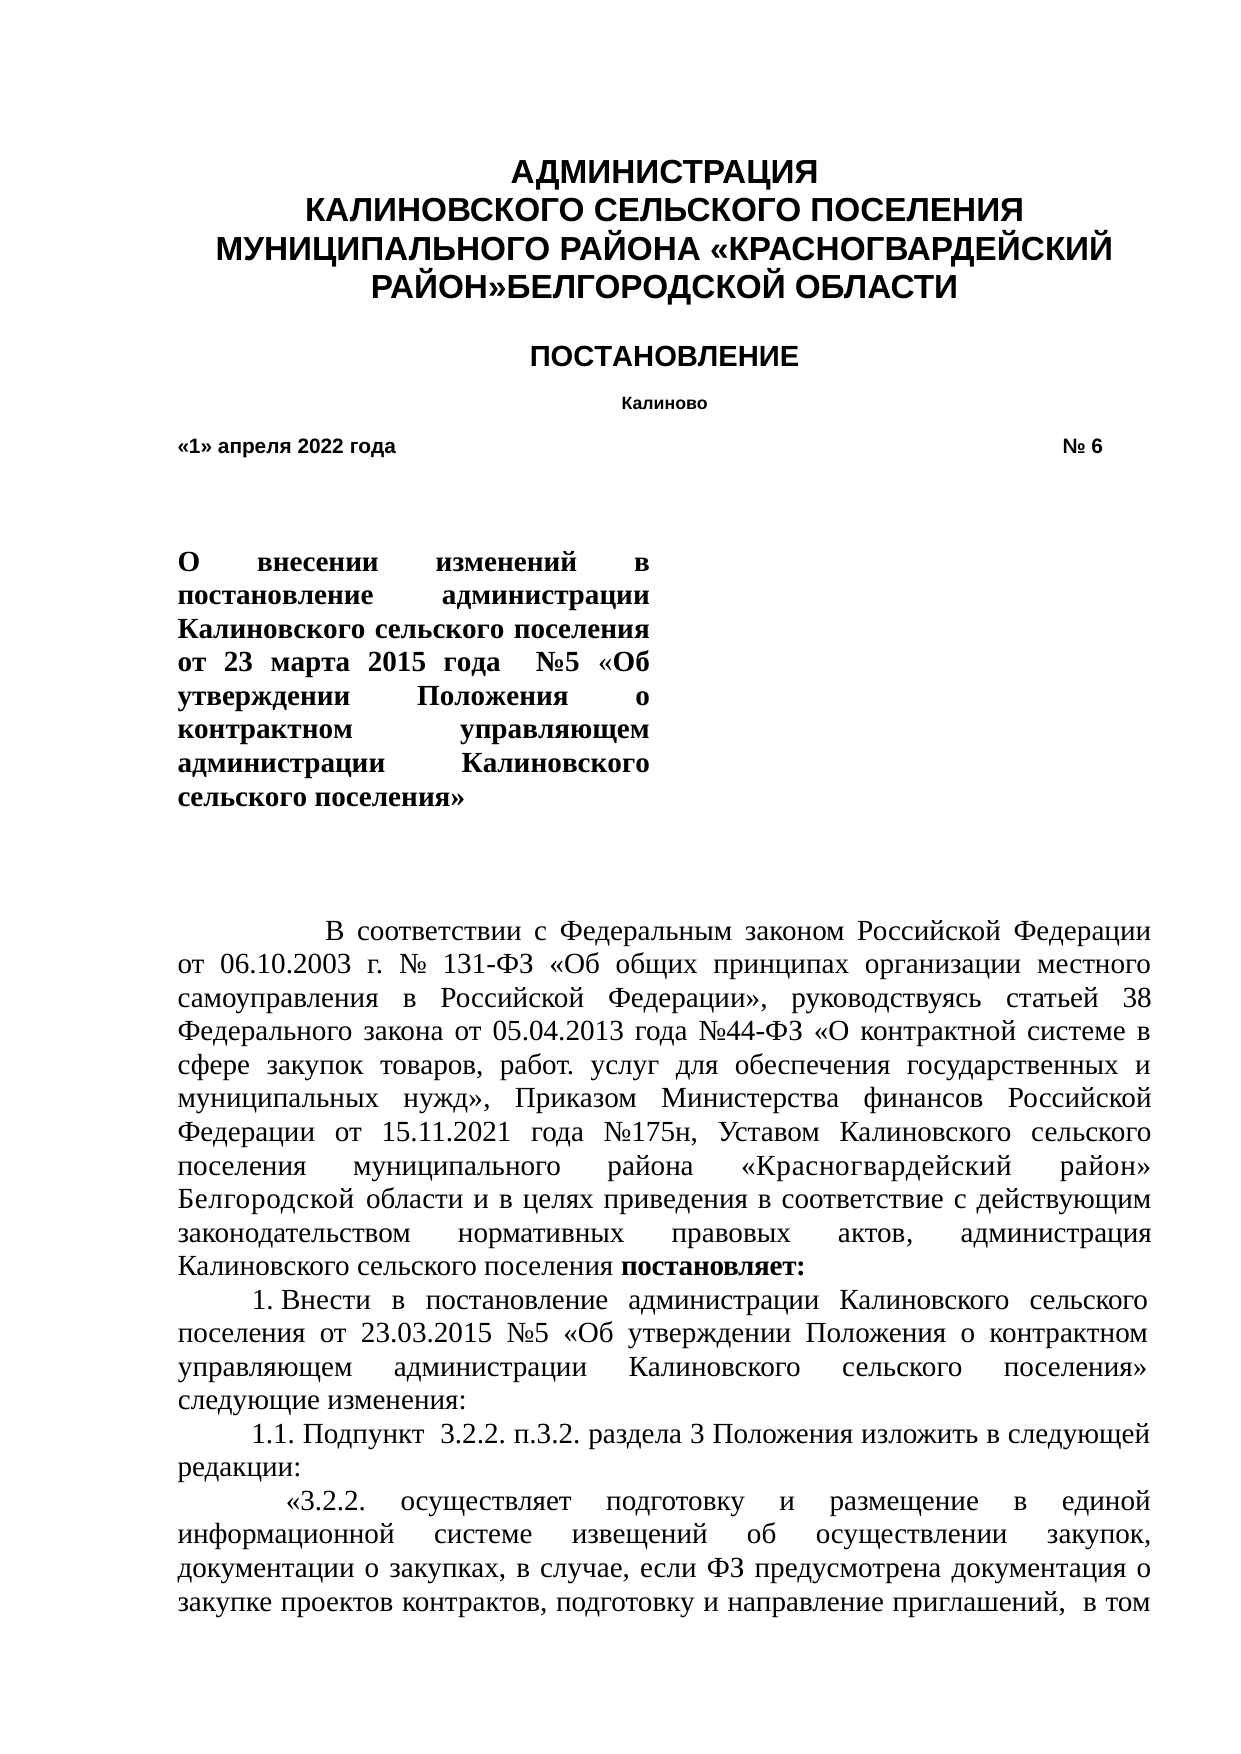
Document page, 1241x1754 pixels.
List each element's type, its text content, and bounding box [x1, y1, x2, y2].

list «1» апреля 2022 года № 6 [177, 434, 1152, 458]
list Калиново [177, 393, 1152, 413]
list АДМИНИСТРАЦИЯ [177, 152, 1152, 190]
list КАЛИНОВСКОГО СЕЛЬСКОГО ПОСЕЛЕНИЯ [177, 190, 1152, 228]
text О внесении изменений в постановление администрации Калиновского сельского поселения от 23 марта 2015 года №5 «Об утверждении Положения о контрактном управляющем администрации Калиновского сельского поселения» [177, 544, 650, 812]
text 1. Внести в постановление администрации Калиновского сельского поселения от 23.03.2015 №5 «Об утверждении Положения о контрактном управляющем администрации Калиновского сельского поселения» следующие изменения: [178, 1282, 1148, 1416]
text 1.1. Подпункт 3.2.2. п.3.2. раздела 3 Положения изложить в следующей редакции: [177, 1416, 1152, 1483]
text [177, 1483, 1152, 1617]
list МУНИЦИПАЛЬНОГО РАЙОНА «КРАСНОГВАРДЕЙСКИЙ РАЙОН»БЕЛГОРОДСКОЙ ОБЛАСТИ [177, 228, 1152, 305]
text В соответствии с Федеральным законом Российской Федерации от 06.10.2003 г. № 131-ФЗ «Об общих принципах организации местного самоуправления в Российской Федерации», руководствуясь статьей 38 Федерального закона от 05.04.2013 года №44-ФЗ «О контрактной системе в сфере закупок товаров, работ. услуг для обеспечения государственных и муниципальных нужд», Приказом Министерства финансов Российской Федерации от 15.11.2021 года №175н, Уставом Калиновского сельского поселения муниципального района «Красногвардейский район» Белгородской области и в целях приведения в соответствие с действующим законодательством нормативных правовых актов, администрация Калиновского сельского поселения постановляет: [177, 913, 1152, 1282]
list ПОСТАНОВЛЕНИЕ [177, 339, 1152, 372]
